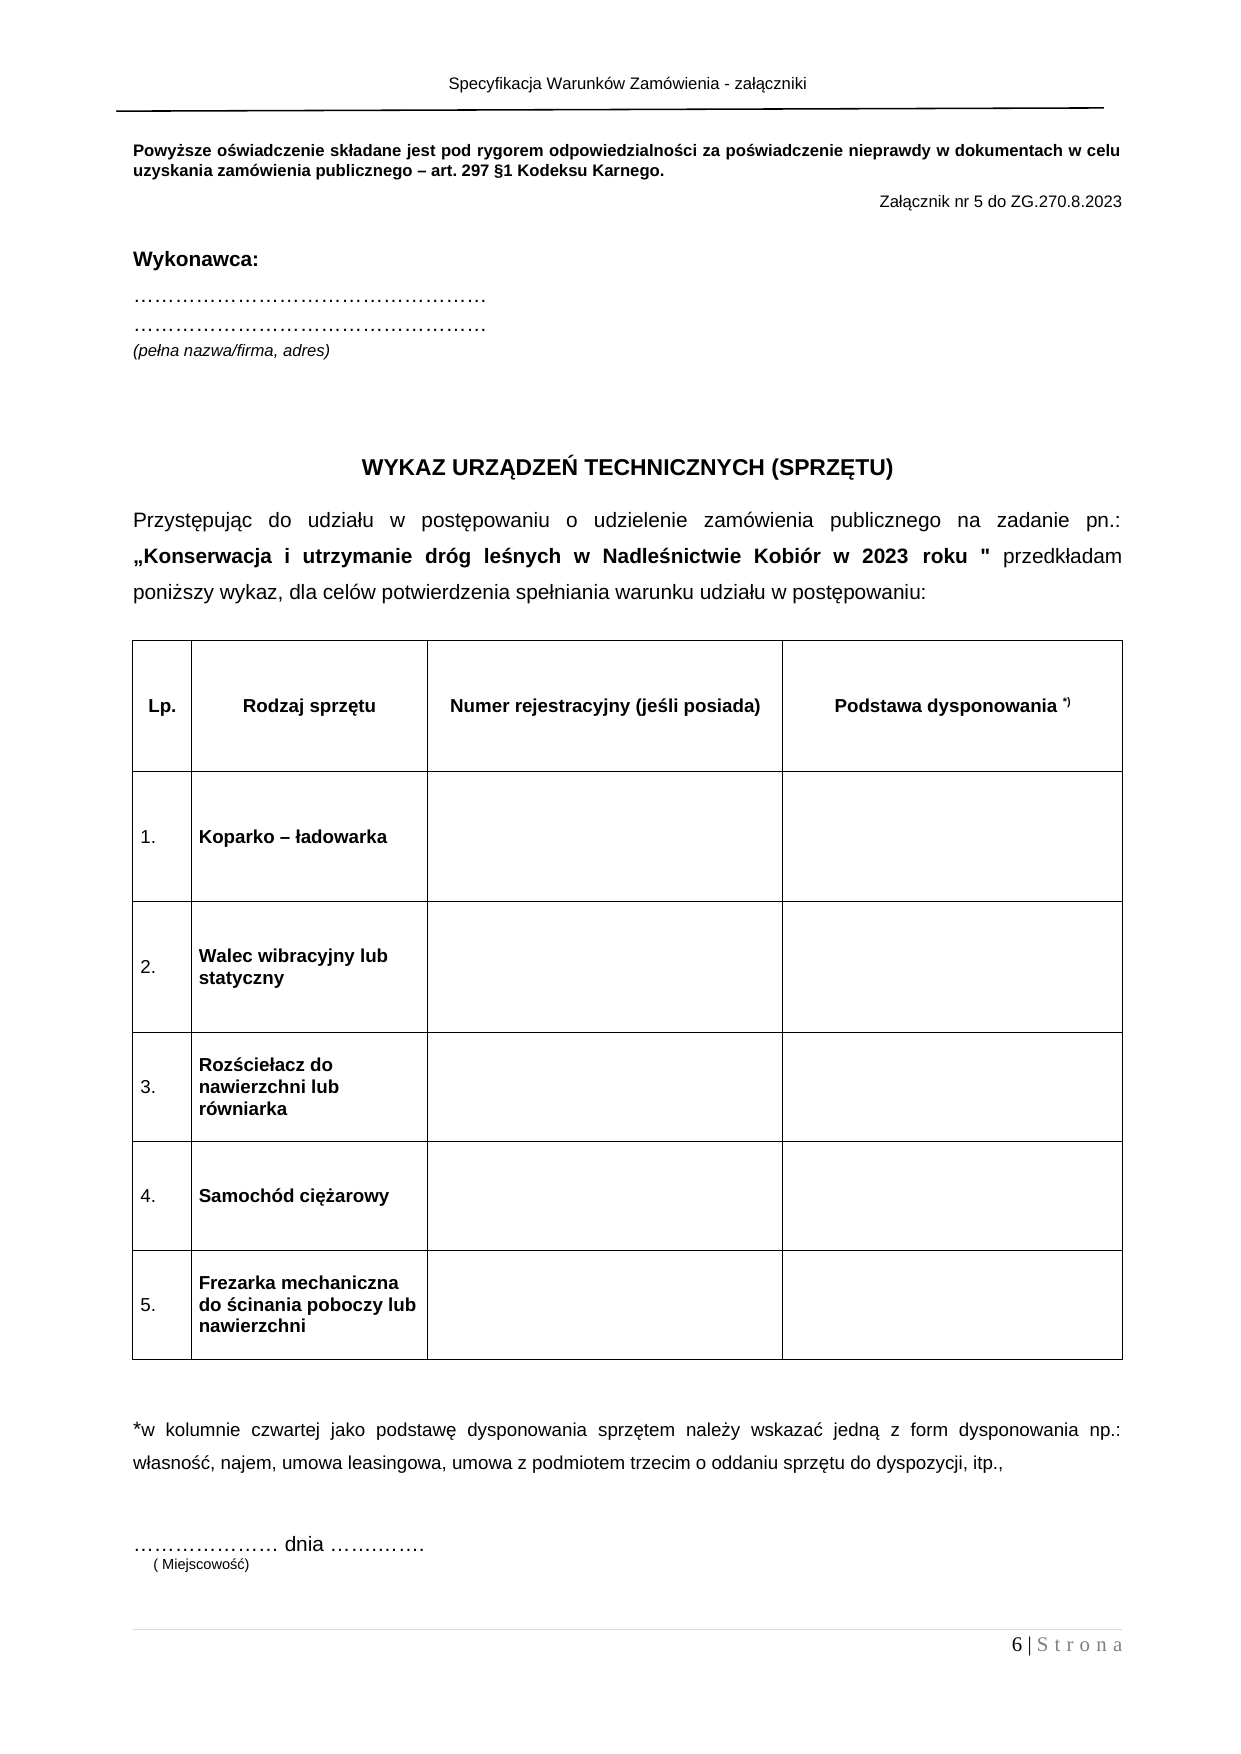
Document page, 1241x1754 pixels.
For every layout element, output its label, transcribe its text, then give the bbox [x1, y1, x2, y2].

table_header Rodzaj sprzętu [192, 641, 427, 771]
table_header Lp. [133, 641, 191, 771]
text Powyższe oświadczenie składane jest pod rygorem odpowiedzialności za poświadczenie nieprawdy w dokumentach w celu uzyskania zamówienia publicznego – art. 297 §1 Kodeksu Karnego. [133, 141, 1122, 179]
table_cell [428, 902, 782, 1032]
table_cell Walec wibracyjny lub statyczny [192, 902, 427, 1032]
table_cell [428, 1142, 782, 1249]
table_cell [428, 1251, 782, 1358]
text …………………………………………… [133, 312, 502, 336]
table_cell 2. [133, 902, 191, 1032]
text WYKAZ URZĄDZEŃ TECHNICZNYCH (SPRZĘTU) [133, 454, 1122, 480]
table_cell [783, 1033, 1122, 1141]
table_cell [428, 772, 782, 901]
table_cell 5. [133, 1251, 191, 1358]
text ………………… dnia …….……. [133, 1532, 1122, 1556]
text Wykonawca: [133, 247, 1122, 271]
table_cell [783, 1142, 1122, 1249]
table_header Podstawa dysponowania *) [783, 641, 1122, 771]
table_cell [783, 902, 1122, 1032]
table_cell 3. [133, 1033, 191, 1141]
table_header Numer rejestracyjny (jeśli posiada) [428, 641, 782, 771]
table_cell [783, 1251, 1122, 1358]
table_cell Samochód ciężarowy [192, 1142, 427, 1249]
table_cell Rozściełacz do nawierzchni lub równiarka [192, 1033, 427, 1141]
table_cell 1. [133, 772, 191, 901]
text …………………………………………… [133, 283, 502, 307]
text Załącznik nr 5 do ZG.270.8.2023 [133, 192, 1122, 211]
table_cell 4. [133, 1142, 191, 1249]
text (pełna nazwa/firma, adres) [133, 341, 502, 360]
table_cell Frezarka mechaniczna do ścinania poboczy lub nawierzchni [192, 1251, 427, 1358]
text *w kolumnie czwartej jako podstawę dysponowania sprzętem należy wskazać jedną z form dysponowania np.: własność, najem, umowa leasingowa, umowa z podmiotem trzecim o oddaniu sprzętu do dyspozycji, itp., [133, 1417, 1122, 1473]
text Przystępując do udziału w postępowaniu o udzielenie zamówienia publicznego na zadanie pn.: „Konserwacja i utrzymanie dróg leśnych w Nadleśnictwie Kobiór w 2023 roku " przedkładam poniższy wykaz, dla celów potwierdzenia spełniania warunku udziału w postępowaniu: [133, 508, 1122, 604]
table_cell Koparko – ładowarka [192, 772, 427, 901]
table_cell [783, 772, 1122, 901]
table_cell [428, 1033, 782, 1141]
text ( Miejscowość) [133, 1556, 1122, 1573]
